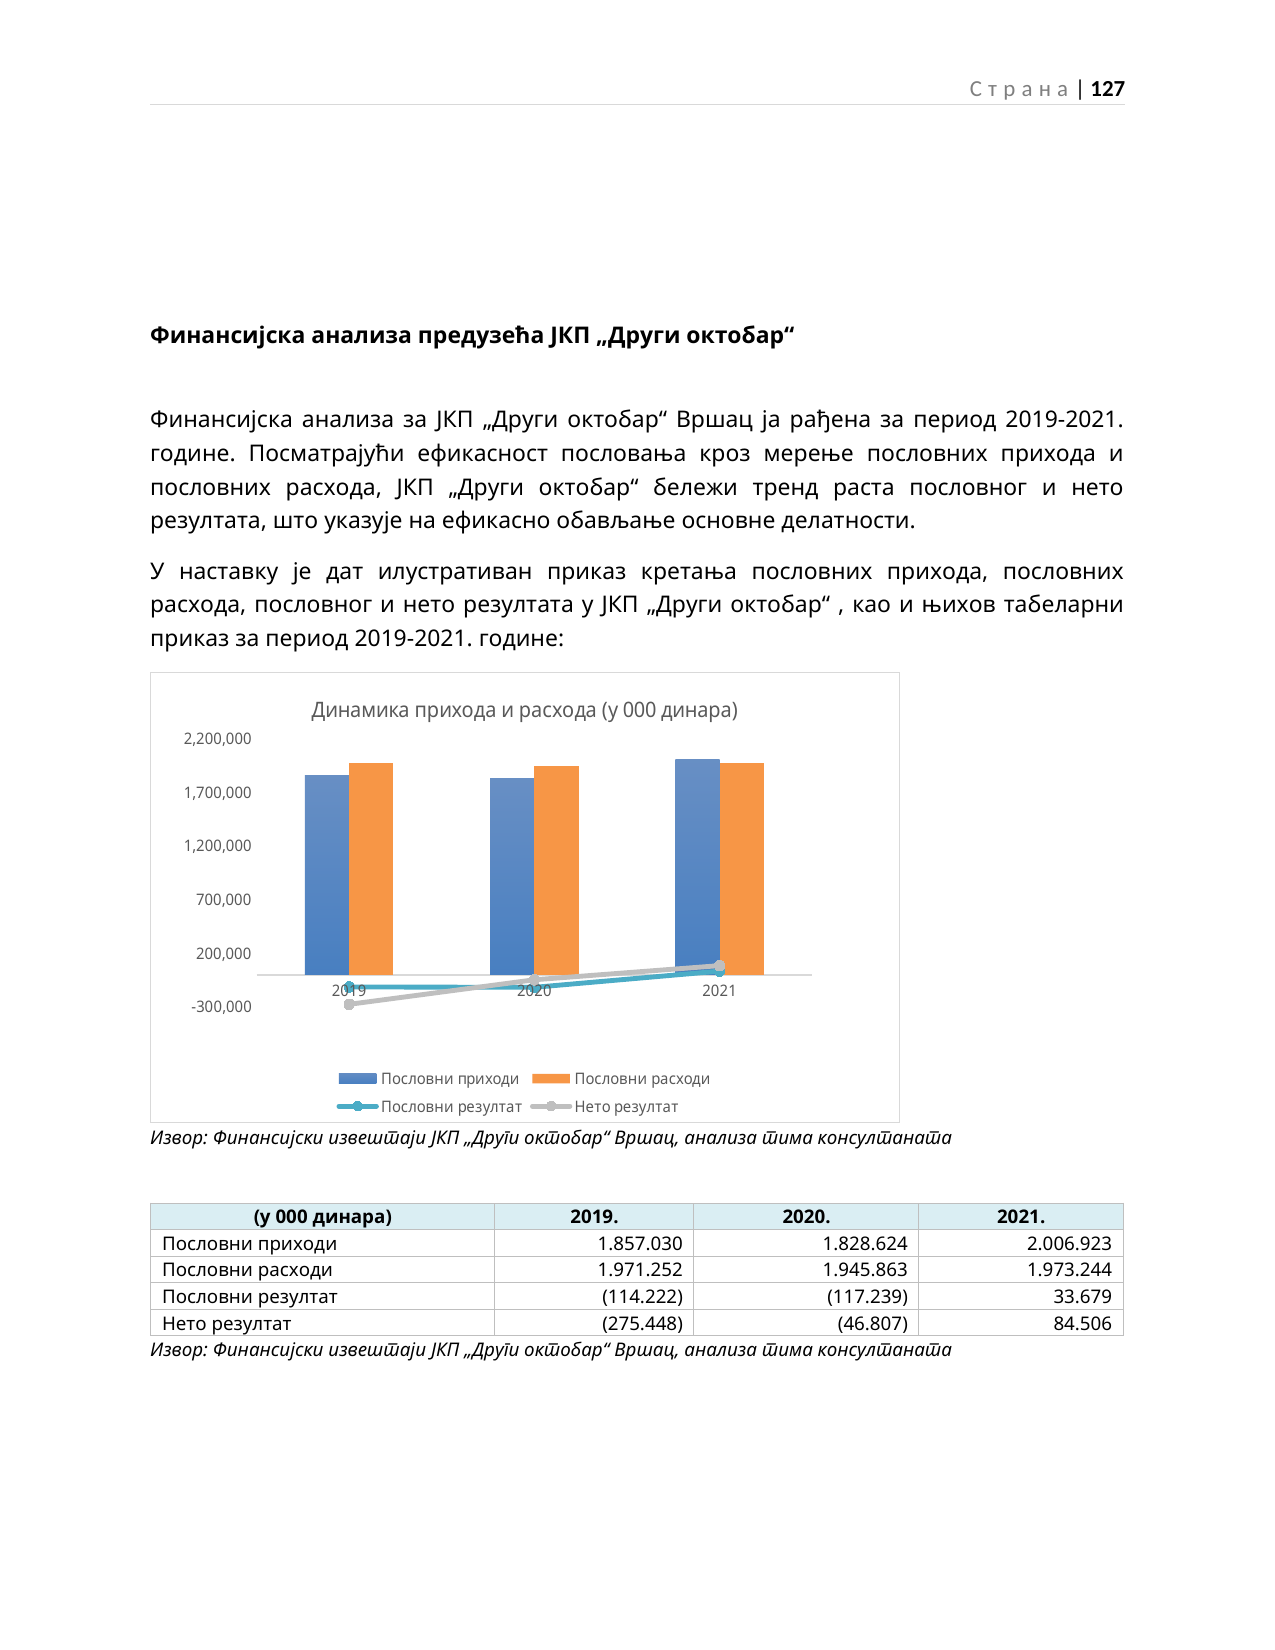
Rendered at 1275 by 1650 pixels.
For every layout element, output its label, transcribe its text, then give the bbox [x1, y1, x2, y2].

text Извор: Финансијски извештаји ЈКП „Други октобар“ Вршац, анализа тима консултаната [150, 1336, 1125, 1362]
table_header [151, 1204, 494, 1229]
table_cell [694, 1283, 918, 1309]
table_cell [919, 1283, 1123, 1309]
text Финансијска анализа предузећа ЈКП „Други октобар“ [150, 319, 1125, 350]
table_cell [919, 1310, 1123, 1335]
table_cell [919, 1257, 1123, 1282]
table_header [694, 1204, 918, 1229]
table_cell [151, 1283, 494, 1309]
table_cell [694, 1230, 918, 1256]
text Финансијска анализа за ЈКП „Други октобар“ Вршац ја рађена за период 2019-2021. године. Посматрајући ефикасност пословања кроз мерење пословних прихода и пословних расхода, ЈКП „Други октобар“ бележи тренд раста пословног и нето резултата, што указује на ефикасно обављање основне делатности. [150, 403, 1125, 535]
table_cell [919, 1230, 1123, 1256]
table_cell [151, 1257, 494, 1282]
text Извор: Финансијски извештаји ЈКП „Други октобар“ Вршац, анализа тима консултаната [150, 1125, 1125, 1150]
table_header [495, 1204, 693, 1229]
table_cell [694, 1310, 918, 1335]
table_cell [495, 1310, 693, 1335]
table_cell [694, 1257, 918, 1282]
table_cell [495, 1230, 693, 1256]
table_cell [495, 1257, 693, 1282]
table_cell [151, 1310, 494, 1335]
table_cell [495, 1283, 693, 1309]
text У наставку је дат илустративан приказ кретања пословних прихода, пословних расхода, пословног и нето резултата у ЈКП „Други октобар“ , као и њихов табеларни приказ за период 2019-2021. године: [150, 554, 1125, 653]
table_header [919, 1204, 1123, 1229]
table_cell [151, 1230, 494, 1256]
